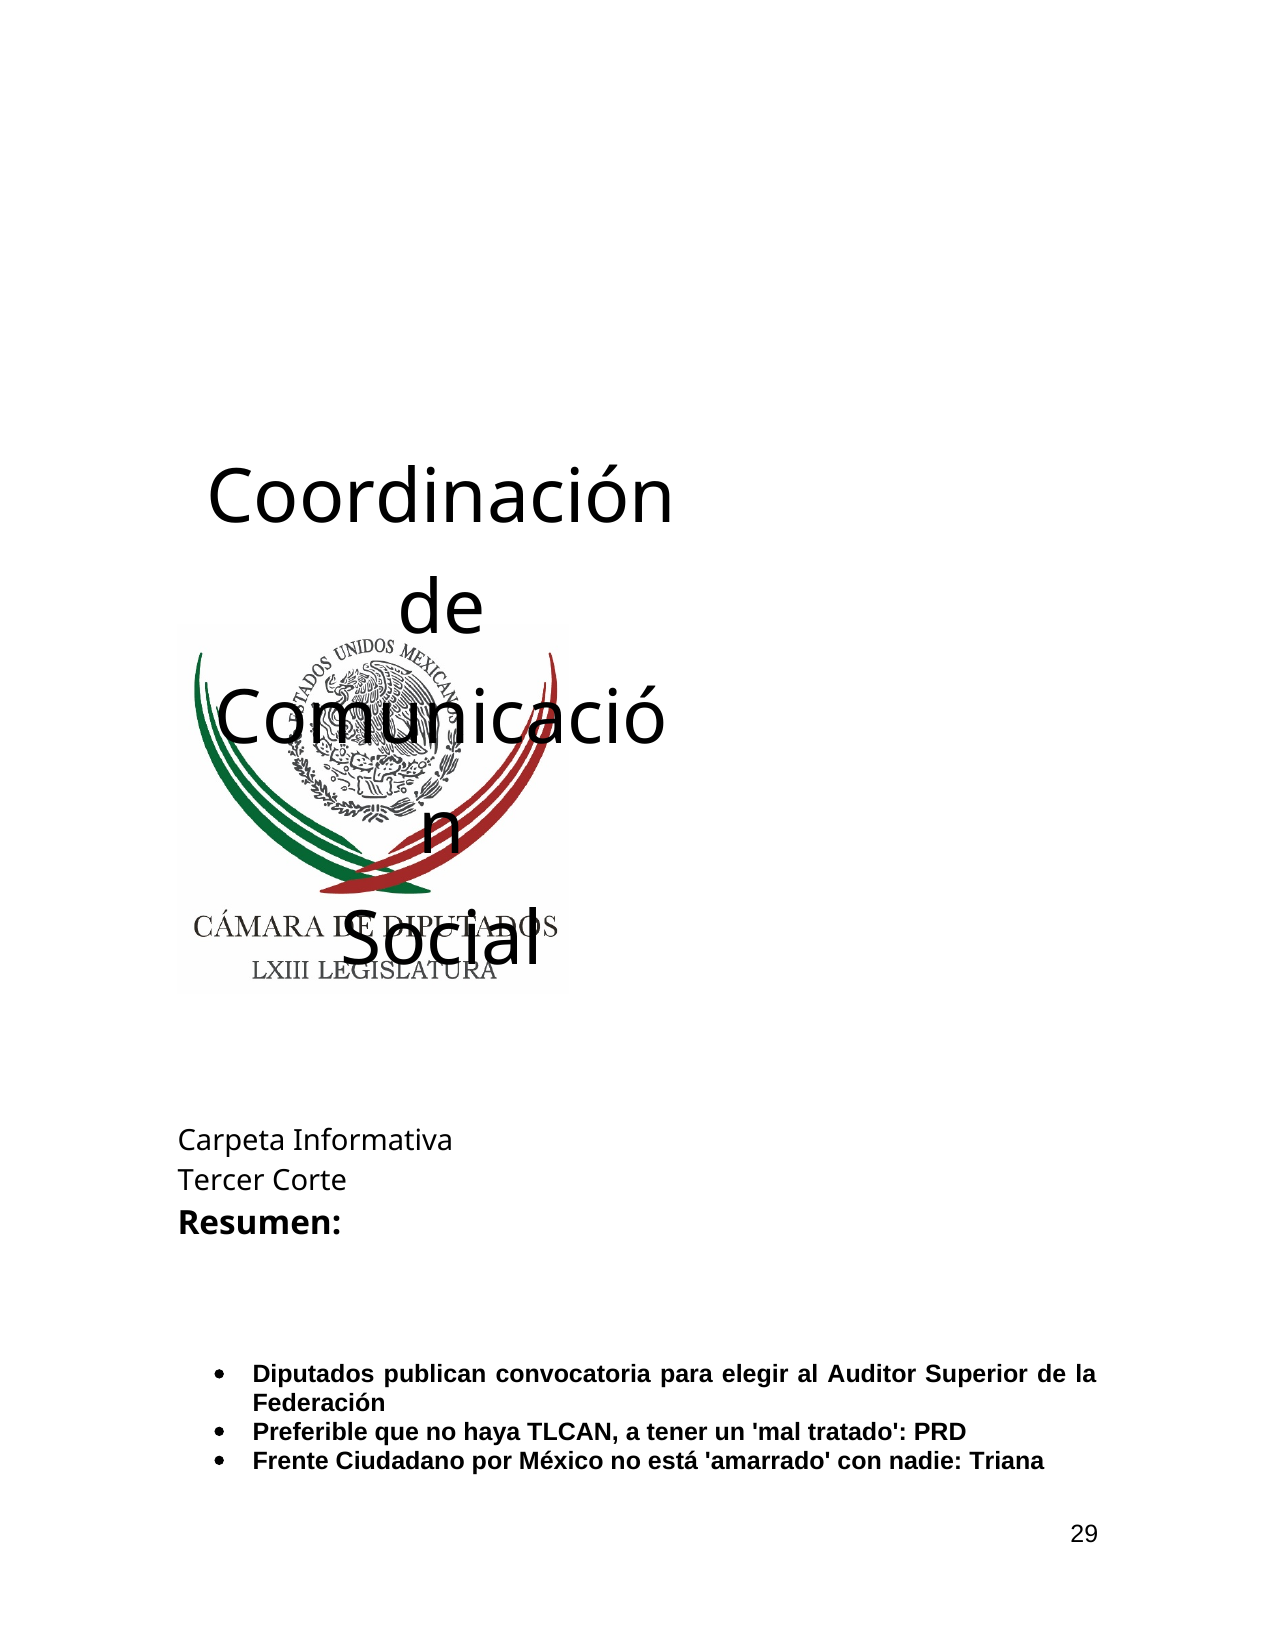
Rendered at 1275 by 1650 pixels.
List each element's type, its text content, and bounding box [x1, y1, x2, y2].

list Frente Ciudadano por México no está 'amarrado' con nadie: Triana [215, 1446, 1098, 1474]
list Preferible que no haya TLCAN, a tener un 'mal tratado': PRD [215, 1417, 1098, 1446]
picture [411, 624, 428, 628]
picture [177, 624, 570, 994]
list Diputados publican convocatoria para elegir al Auditor Superior de la Federación [215, 1359, 1098, 1417]
text Resumen: [177, 1199, 1098, 1244]
text Tercer Corte [177, 1159, 1098, 1199]
text Carpeta Informativa [177, 1119, 1098, 1159]
